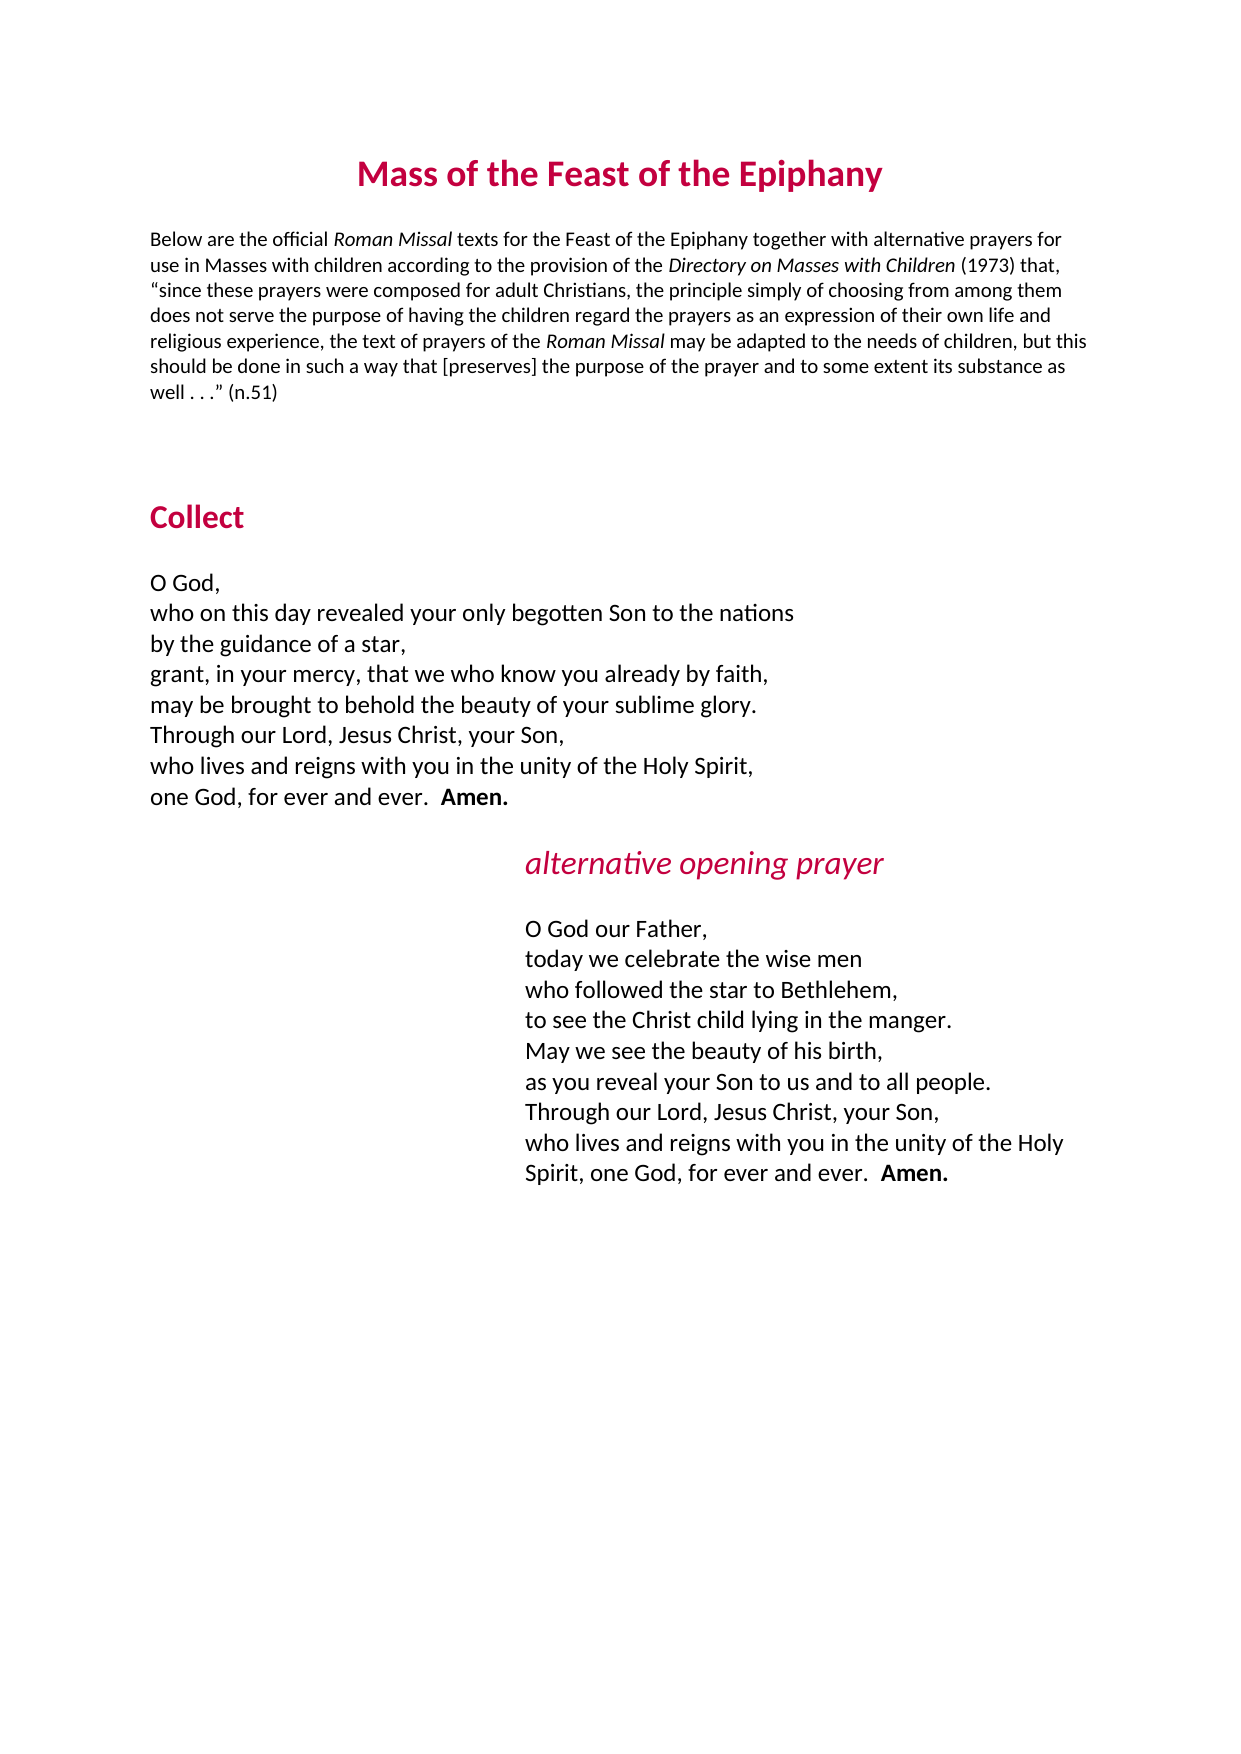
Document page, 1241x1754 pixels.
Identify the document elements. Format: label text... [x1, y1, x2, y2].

text today we celebrate the wise men [525, 943, 1090, 974]
text grant, in your mercy, that we who know you already by faith, [150, 659, 1090, 689]
text who lives and reigns with you in the unity of the Holy Spirit, one God, for ever and ever. Amen. [525, 1127, 1090, 1188]
text O God our Father, [525, 913, 1090, 943]
text by the guidance of a star, [150, 628, 1090, 659]
text who followed the star to Bethlehem, [525, 974, 1090, 1004]
text Through our Lord, Jesus Christ, your Son, [150, 720, 1090, 750]
text to see the Christ child lying in the manger. [525, 1004, 1090, 1035]
text O God, [150, 567, 1090, 598]
text alternative opening prayer [525, 842, 1090, 882]
text who lives and reigns with you in the unity of the Holy Spirit, [150, 750, 1090, 781]
text Through our Lord, Jesus Christ, your Son, [525, 1096, 1090, 1127]
text may be brought to behold the beauty of your sublime glory. [150, 689, 1090, 720]
text Collect [150, 496, 1090, 537]
text May we see the beauty of his birth, [525, 1035, 1090, 1066]
text Below are the official Roman Missal texts for the Feast of the Epiphany together with alternative prayers for use in Masses with children according to the provision of the Directory on Masses with Children (1973) that, “since these prayers were composed for adult Christians, the principle simply of choosing from among them does not serve the purpose of having the children regard the prayers as an expression of their own life and religious experience, the text of prayers of the Roman Missal may be adapted to the needs of children, but this should be done in such a way that [preserves] the purpose of the prayer and to some extent its substance as well . . .” (n.51) [150, 226, 1090, 404]
text as you reveal your Son to us and to all people. [525, 1066, 1090, 1096]
text one God, for ever and ever. Amen. [150, 781, 1090, 811]
text Mass of the Feast of the Epiphany [150, 150, 1090, 196]
text who on this day revealed your only begotten Son to the nations [150, 598, 1090, 628]
